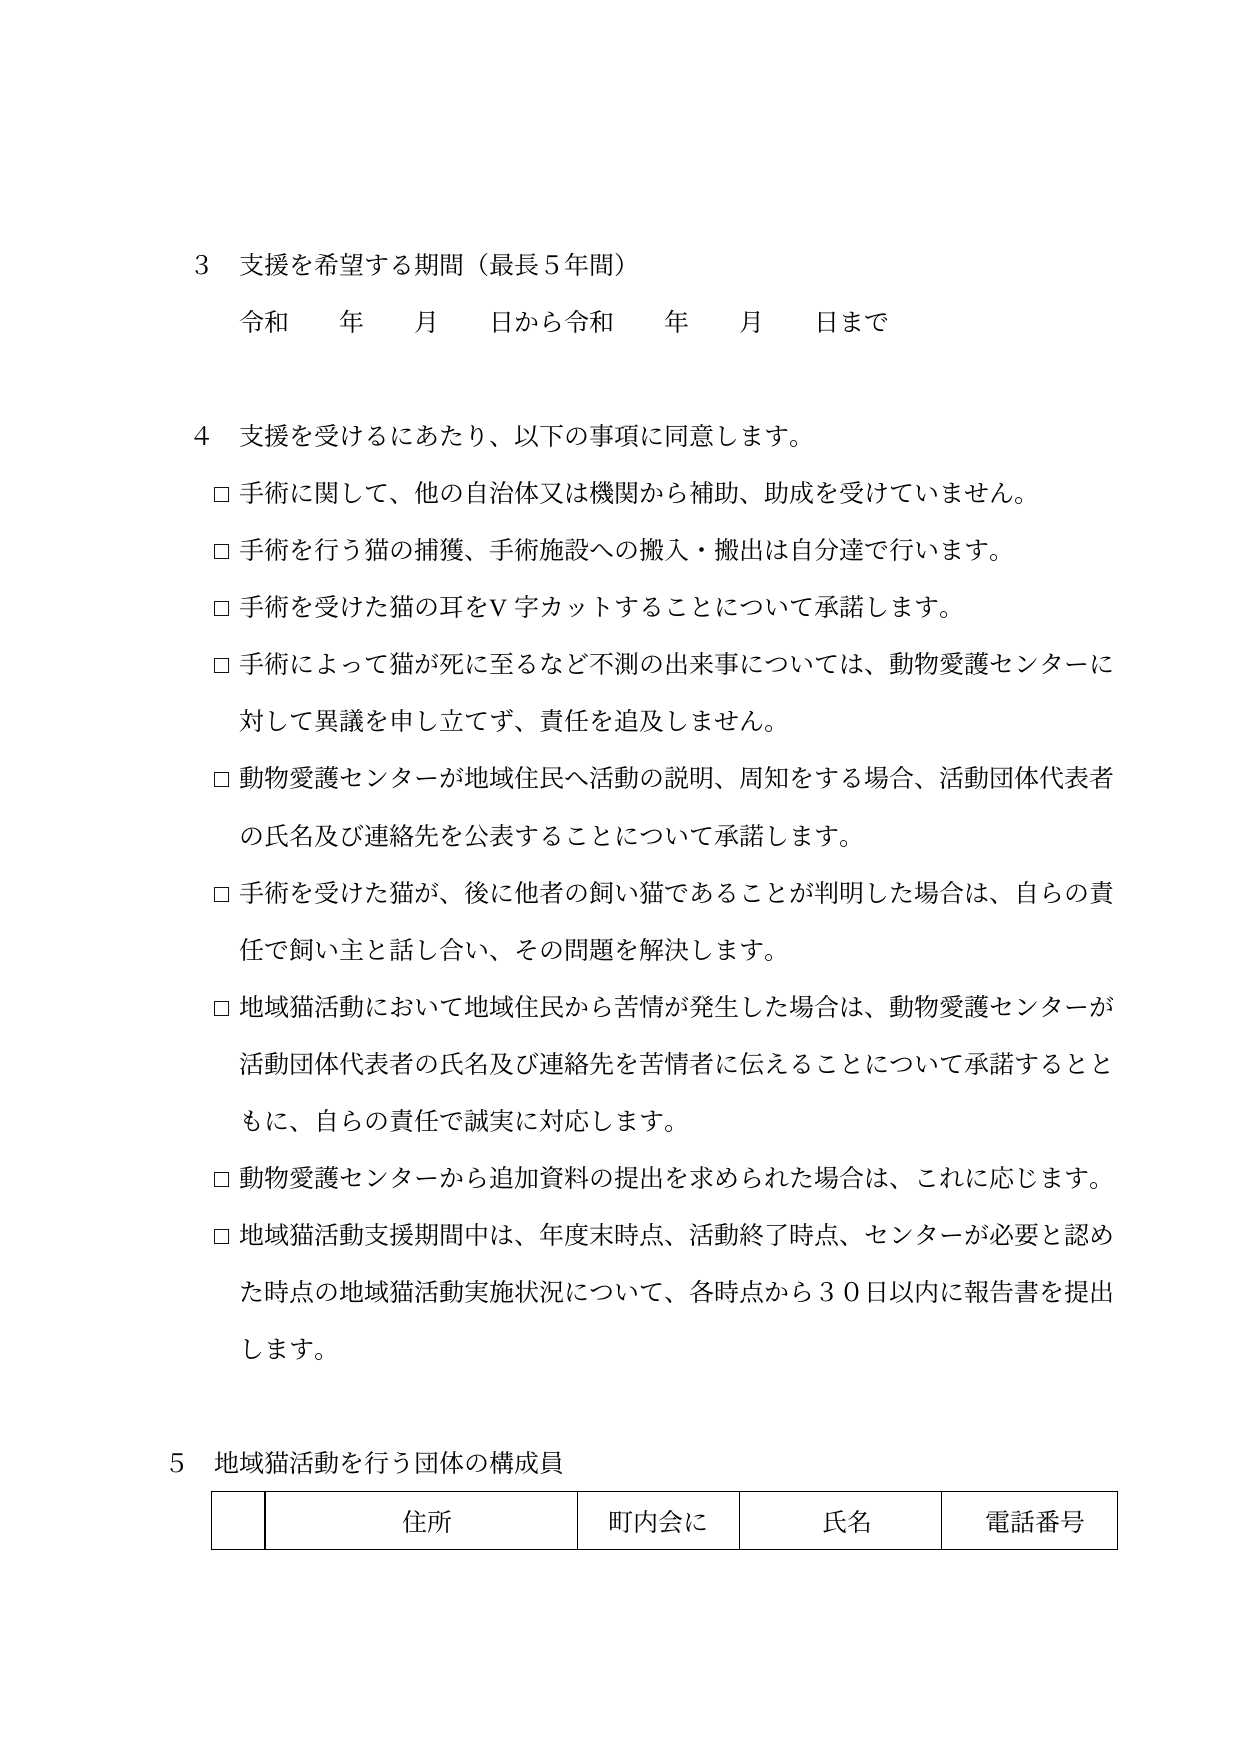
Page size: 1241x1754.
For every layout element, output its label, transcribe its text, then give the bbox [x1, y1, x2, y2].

text □動物愛護センターが地域住民へ活動の説明、周知をする場合、活動団体代表者の氏名及び連絡先を公表することについて承諾します。 [208, 748, 1114, 863]
text □手術を受けた猫の耳をV字カットすることについて承諾します。 [208, 577, 1114, 634]
text □地域猫活動支援期間中は、年度末時点、活動終了時点、センターが必要と認めた時点の地域猫活動実施状況について、各時点から３０日以内に報告書を提出します。 [205, 1205, 1114, 1376]
table_header 住所 [266, 1492, 577, 1549]
text 令和 年 月 日から令和 年 月 日まで [164, 292, 1114, 349]
text □手術を受けた猫が、後に他者の飼い猫であることが判明した場合は、自らの責任で飼い主と話し合い、その問題を解決します。 [208, 863, 1114, 977]
table_header 氏名 [740, 1492, 941, 1549]
text □地域猫活動において地域住民から苦情が発生した場合は、動物愛護センターが活動団体代表者の氏名及び連絡先を苦情者に伝えることについて承諾するとともに、自らの責任で誠実に対応します。 [208, 977, 1114, 1148]
text □動物愛護センターから追加資料の提出を求められた場合は、これに応じます。 [205, 1148, 1114, 1205]
text □手術によって猫が死に至るなど不測の出来事については、動物愛護センターに対して異議を申し立てず、責任を追及しません。 [208, 634, 1114, 748]
text ４ 支援を受けるにあたり、以下の事項に同意します。 [164, 406, 1114, 463]
text □手術を行う猫の捕獲、手術施設への搬入・搬出は自分達で行います。 [186, 520, 1114, 577]
table_header 町内会に おける役職 [578, 1492, 739, 1549]
table_header 電話番号 [942, 1492, 1117, 1549]
table_header [212, 1492, 264, 1549]
text ５ 地域猫活動を行う団体の構成員 [164, 1433, 1114, 1491]
text ３ 支援を希望する期間（最長５年間） [164, 235, 1114, 292]
text □手術に関して、他の自治体又は機関から補助、助成を受けていません。 [208, 463, 1114, 520]
